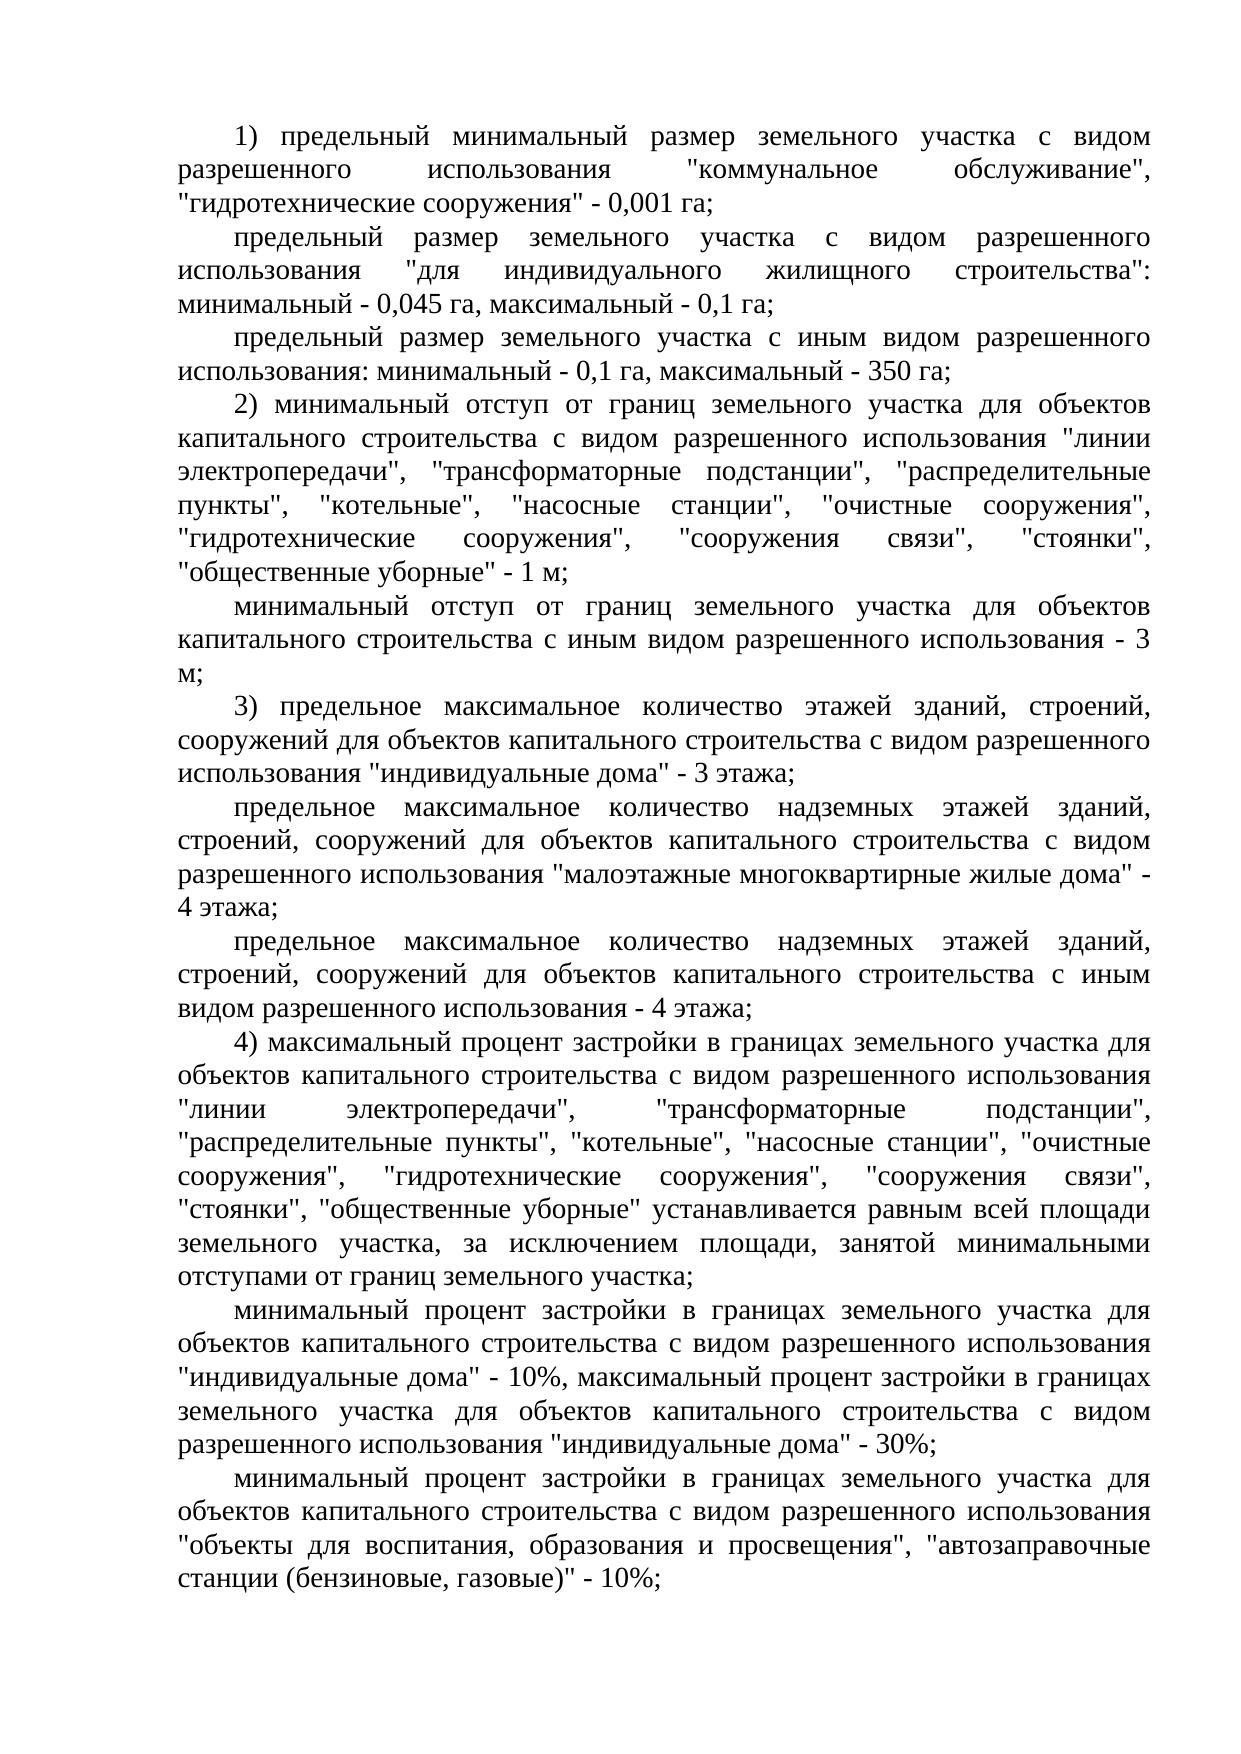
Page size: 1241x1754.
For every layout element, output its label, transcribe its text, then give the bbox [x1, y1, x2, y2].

text минимальный отступ от границ земельного участка для объектов капитального строительства с иным видом разрешенного использования - 3 м; [177, 588, 1152, 688]
text предельный размер земельного участка с иным видом разрешенного использования: минимальный - 0,1 га, максимальный - 350 га; [177, 319, 1152, 386]
text предельное максимальное количество надземных этажей зданий, строений, сооружений для объектов капитального строительства с видом разрешенного использования "малоэтажные многоквартирные жилые дома" - 4 этажа; [177, 789, 1152, 923]
text 3) предельное максимальное количество этажей зданий, строений, сооружений для объектов капитального строительства с видом разрешенного использования "индивидуальные дома" - 3 этажа; [177, 688, 1152, 789]
text предельное максимальное количество надземных этажей зданий, строений, сооружений для объектов капитального строительства с иным видом разрешенного использования - 4 этажа; [177, 923, 1152, 1024]
text минимальный процент застройки в границах земельного участка для объектов капитального строительства с видом разрешенного использования "индивидуальные дома" - 10%, максимальный процент застройки в границах земельного участка для объектов капитального строительства с видом разрешенного использования "индивидуальные дома" - 30%; [177, 1292, 1152, 1460]
text 4) максимальный процент застройки в границах земельного участка для объектов капитального строительства с видом разрешенного использования "линии электропередачи", "трансформаторные подстанции", "распределительные пункты", "котельные", "насосные станции", "очистные сооружения", "гидротехнические сооружения", "сооружения связи", "стоянки", "общественные уборные" устанавливается равным всей площади земельного участка, за исключением площади, занятой минимальными отступами от границ земельного участка; [177, 1024, 1152, 1292]
text минимальный процент застройки в границах земельного участка для объектов капитального строительства с видом разрешенного использования "объекты для воспитания, образования и просвещения", "автозаправочные станции (бензиновые, газовые)" - 10%; [177, 1460, 1152, 1594]
text 2) минимальный отступ от границ земельного участка для объектов капитального строительства с видом разрешенного использования "линии электропередачи", "трансформаторные подстанции", "распределительные пункты", "котельные", "насосные станции", "очистные сооружения", "гидротехнические сооружения", "сооружения связи", "стоянки", "общественные уборные" - 1 м; [177, 386, 1152, 588]
text предельный размер земельного участка с видом разрешенного использования "для индивидуального жилищного строительства": минимальный - 0,045 га, максимальный - 0,1 га; [177, 219, 1152, 319]
text 1) предельный минимальный размер земельного участка с видом разрешенного использования "коммунальное обслуживание", "гидротехнические сооружения" - 0,001 га; [177, 118, 1152, 219]
